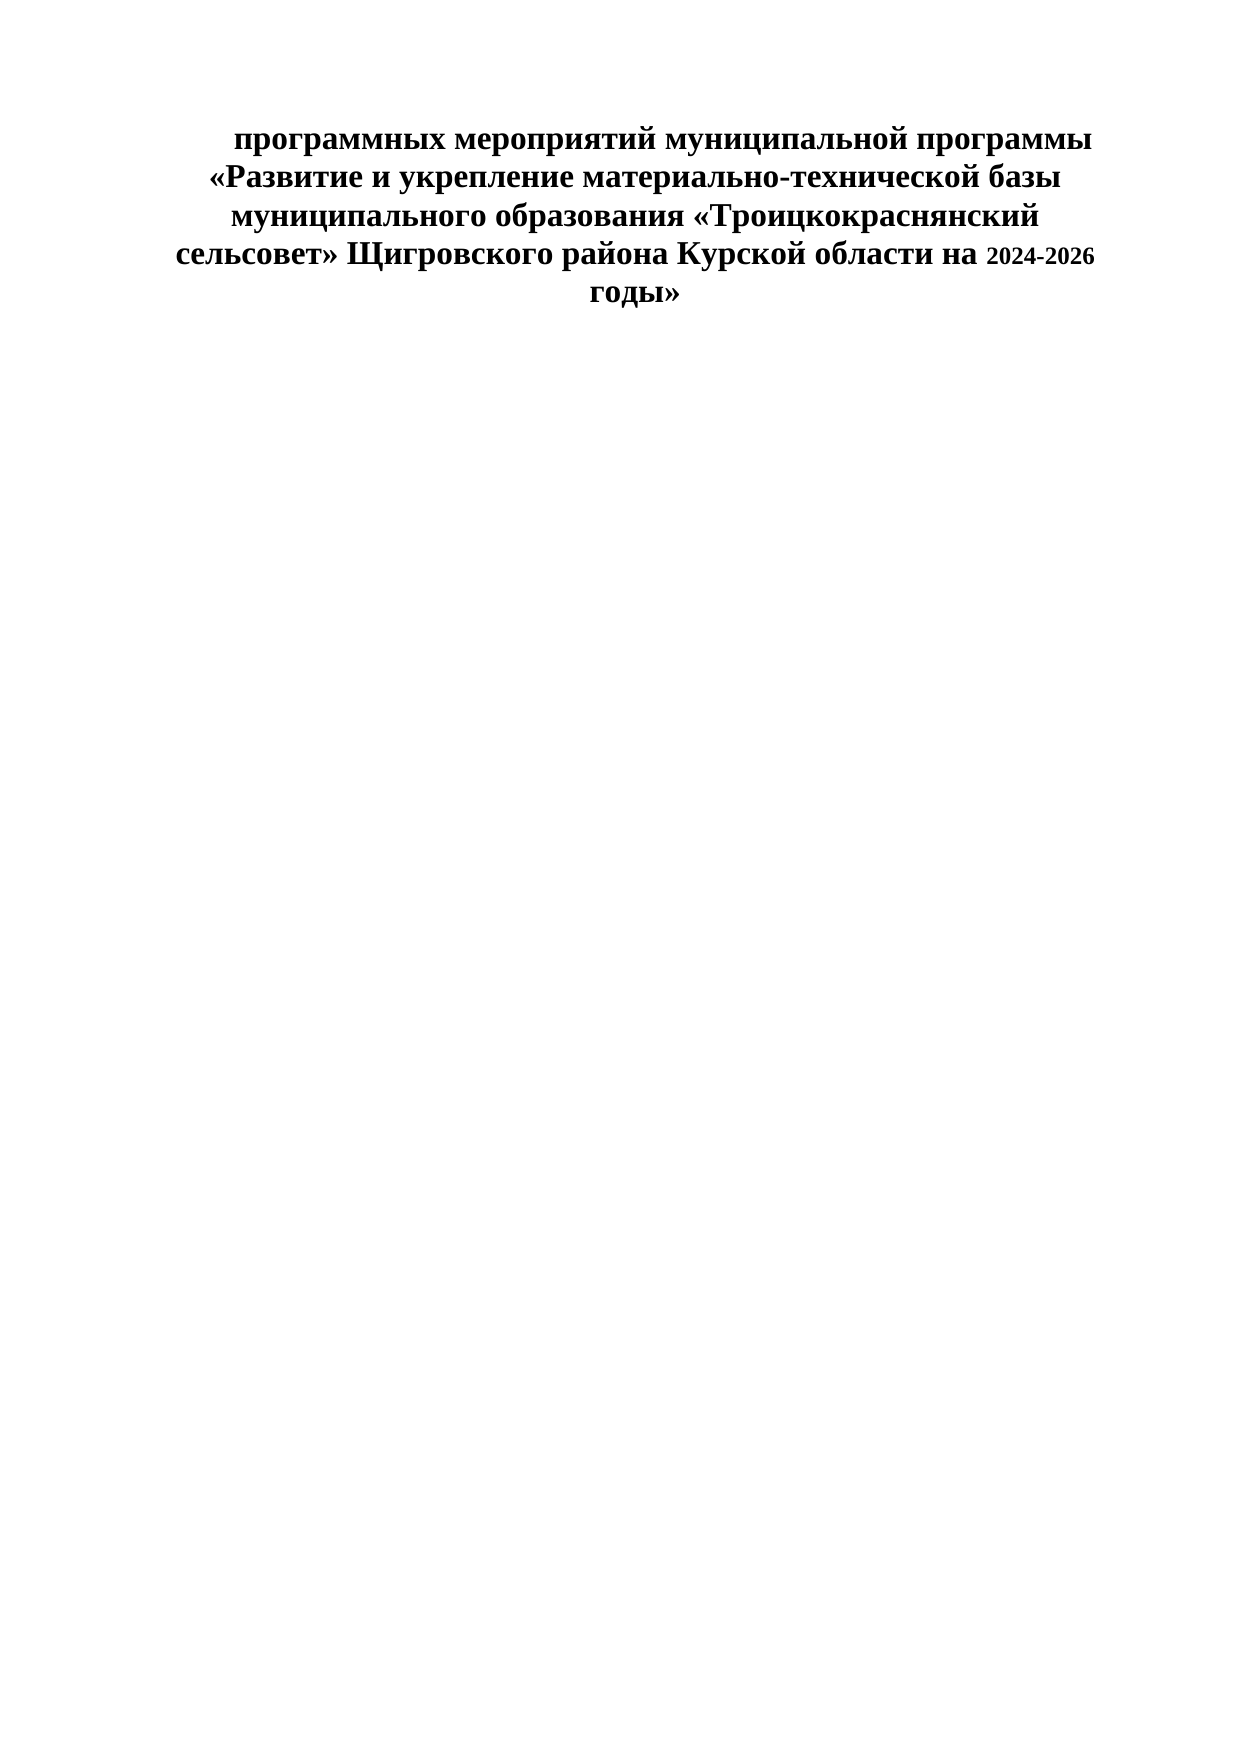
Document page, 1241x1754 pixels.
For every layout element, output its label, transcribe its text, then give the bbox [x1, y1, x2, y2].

text программных мероприятий муниципальной программы «Развитие и укрепление материально-технической базы муниципального образования «Троицкокраснянский сельсовет» Щигровского района Курской области на 2024-2026 годы» [159, 118, 1110, 310]
